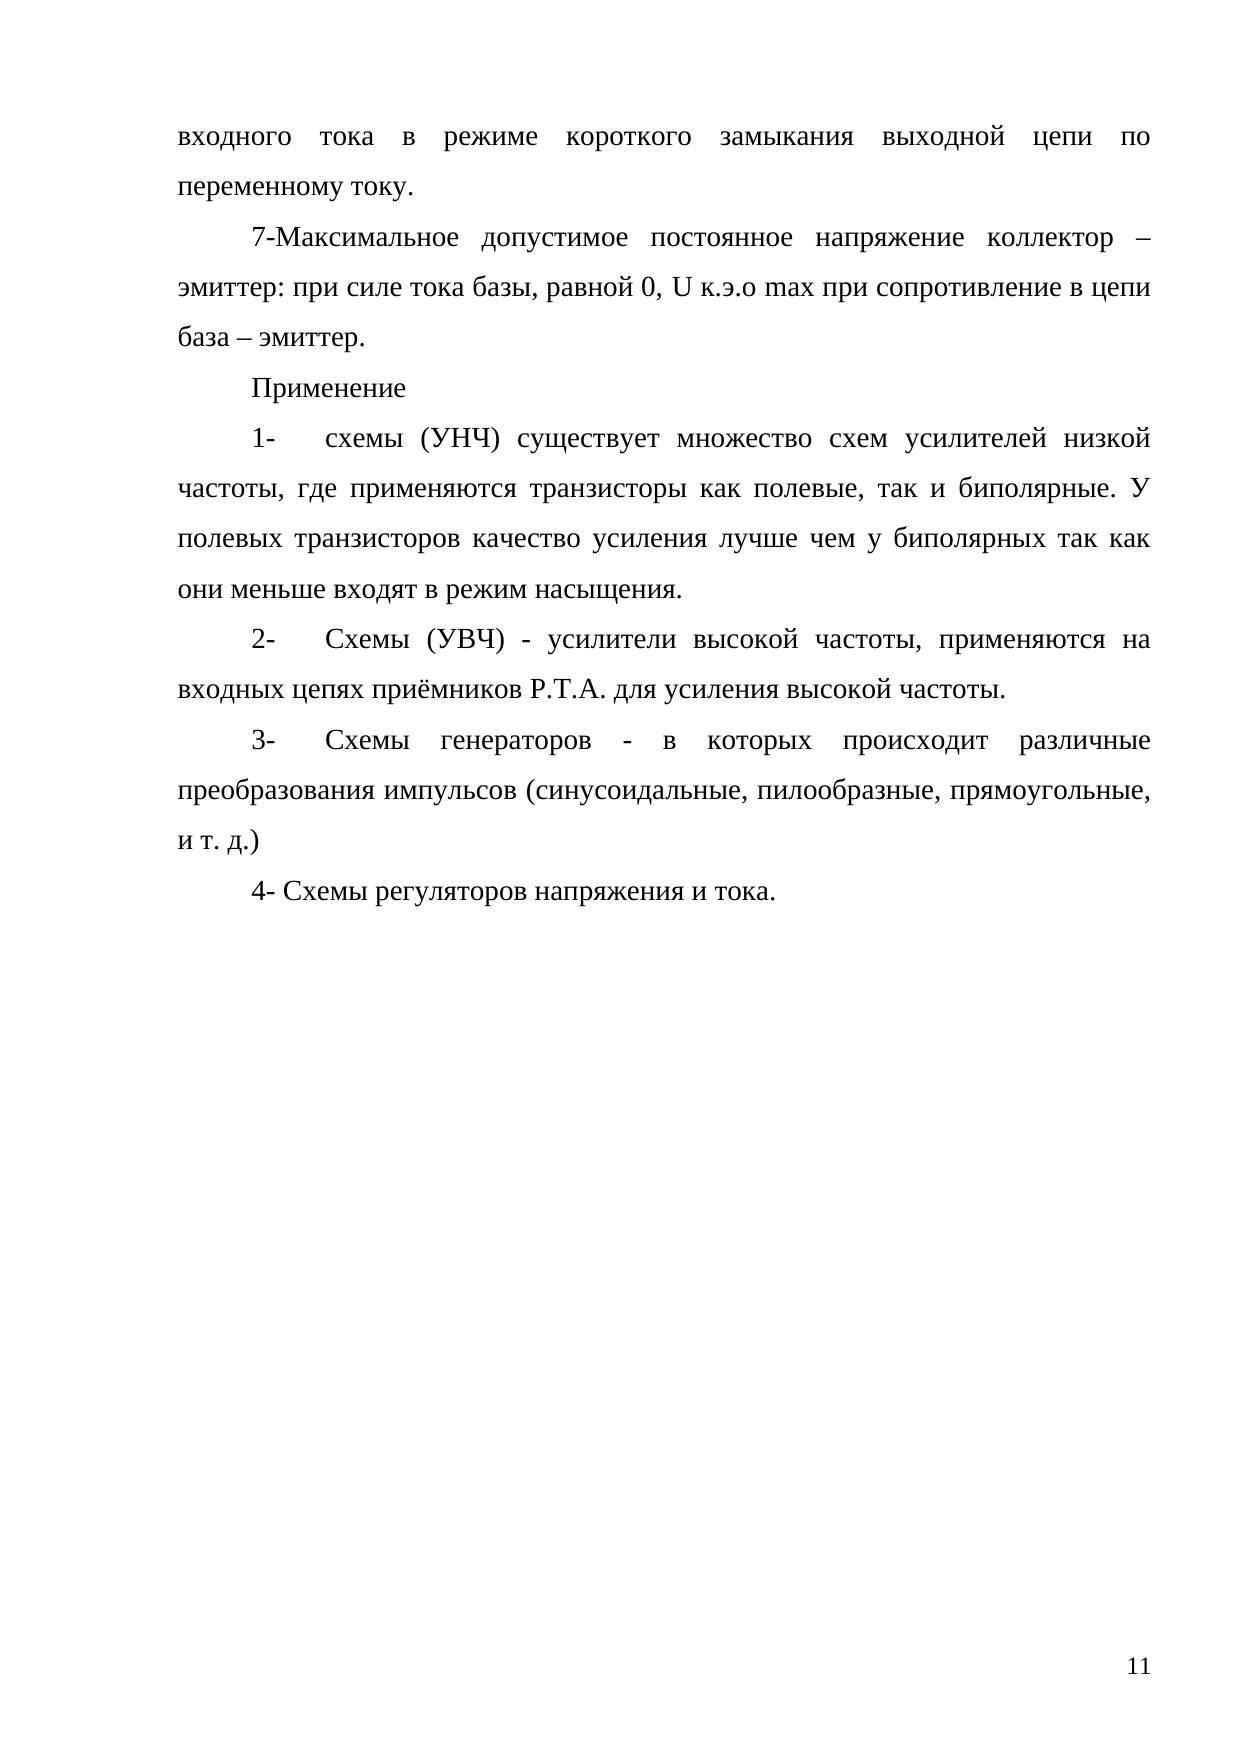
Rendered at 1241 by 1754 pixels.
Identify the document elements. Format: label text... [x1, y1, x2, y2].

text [177, 118, 1152, 202]
list схемы (УНЧ) существует множество схем усилителей низкой частоты, где применяются транзисторы как полевые, так и биполярные. У полевых транзисторов качество усиления лучше чем у биполярных так как они меньше входят в режим насыщения. [177, 420, 1152, 604]
list Схемы генераторов - в которых происходит различные преобразования импульсов (синусоидальные, пилообразные, прямоугольные, и т. д.) [177, 722, 1152, 856]
list Схемы (УВЧ) - усилители высокой частоты, применяются на входных цепях приёмников Р.Т.А. для усиления высокой частоты. [177, 621, 1152, 705]
text 4- Cхемы регуляторов напряжения и тока. [177, 873, 1152, 906]
text Применение [177, 370, 1152, 403]
text 7-Максимальное допустимое постоянное напряжение коллектор – эмиттер: при силе тока базы, равной 0, U к.э.о max при сопротивление в цепи база – эмиттер. [177, 219, 1152, 353]
